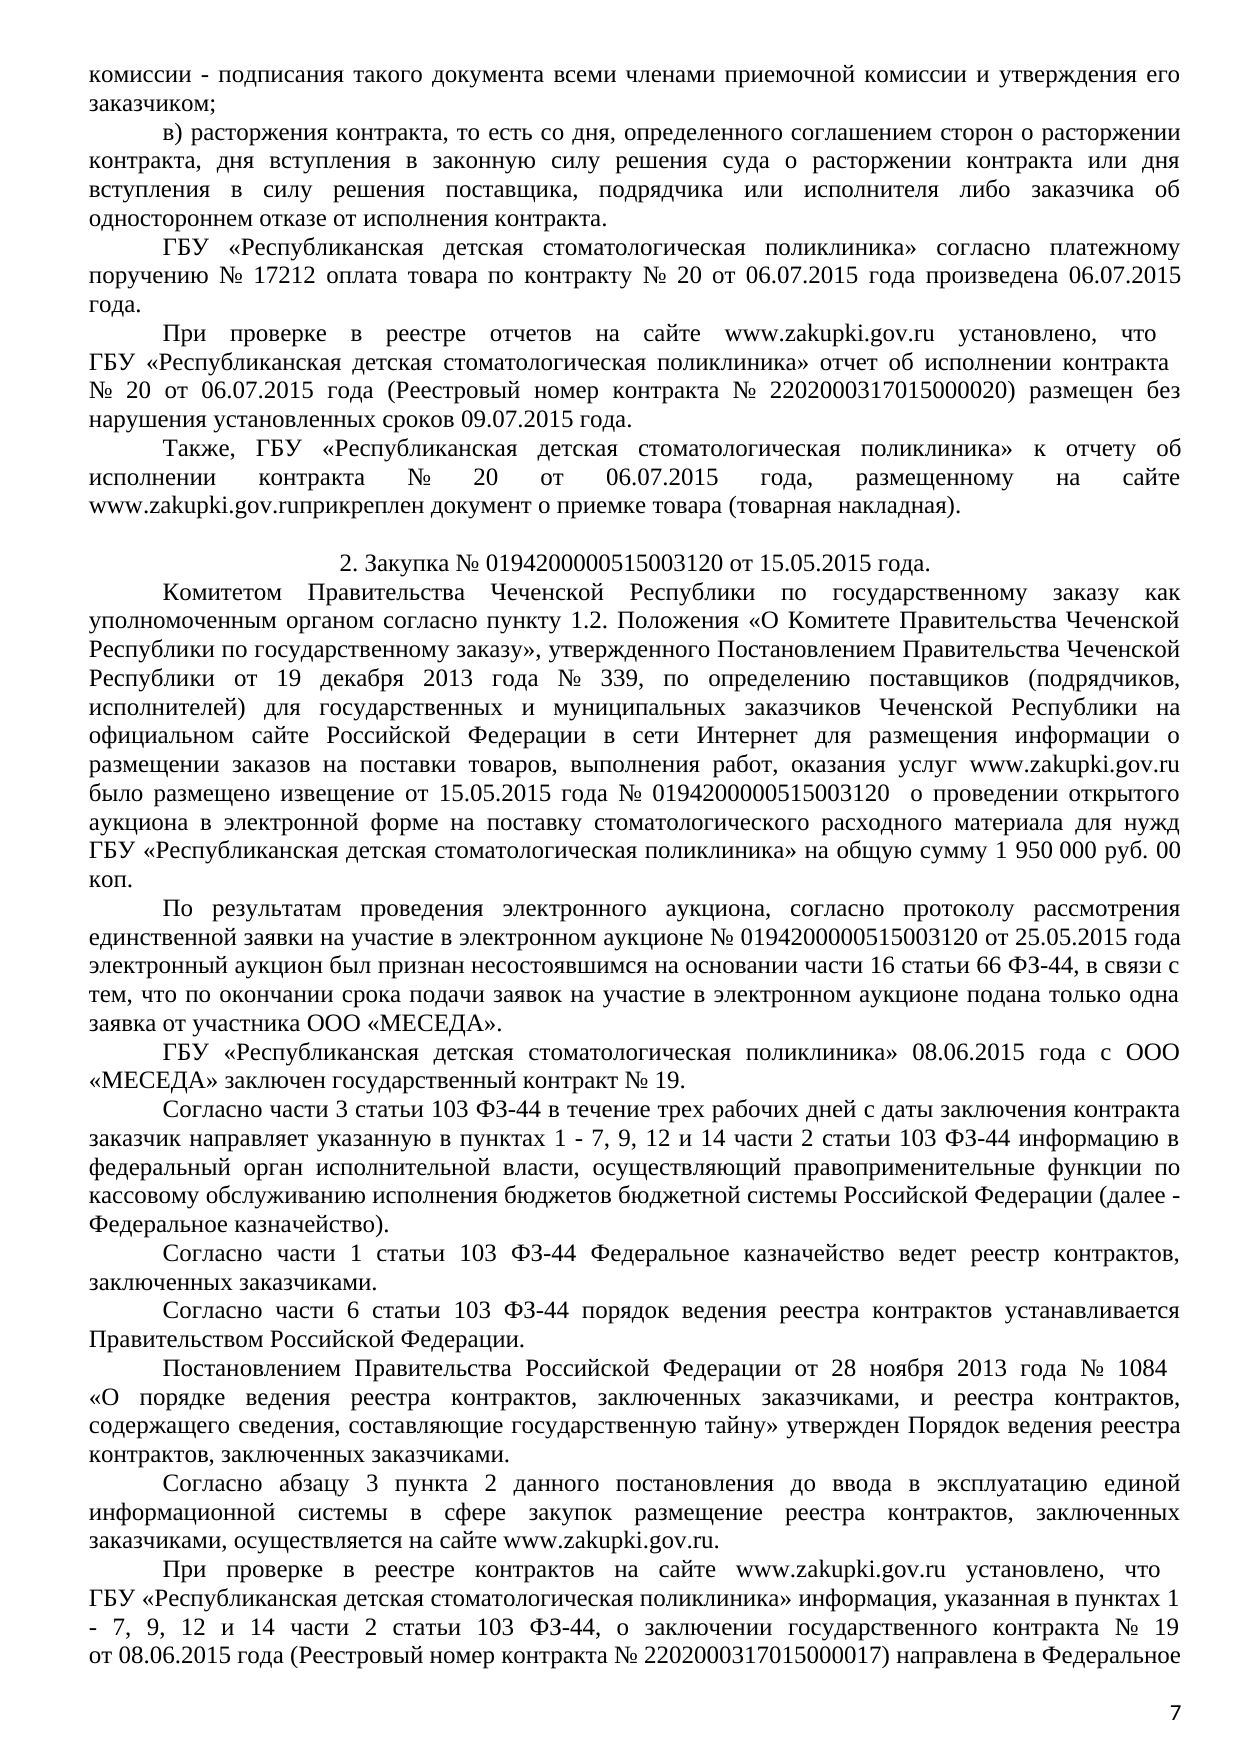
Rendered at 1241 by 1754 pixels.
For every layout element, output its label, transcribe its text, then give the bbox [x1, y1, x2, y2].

text Постановлением Правительства Российской Федерации от 28 ноября 2013 года № 1084 «О порядке ведения реестра контрактов, заключенных заказчиками, и реестра контрактов, содержащего сведения, составляющие государственную тайну» утвержден Порядок ведения реестра контрактов, заключенных заказчиками. [89, 1353, 1181, 1468]
text ГБУ «Республиканская детская стоматологическая поликлиника» согласно платежному поручению № 17212 оплата товара по контракту № 20 от 06.07.2015 года произведена 06.07.2015 года. [89, 232, 1181, 318]
text Согласно части 3 статьи 103 ФЗ-44 в течение трех рабочих дней с даты заключения контракта заказчик направляет указанную в пунктах 1 - 7, 9, 12 и 14 части 2 статьи 103 ФЗ-44 информацию в федеральный орган исполнительной власти, осуществляющий правоприменительные функции по кассовому обслуживанию исполнения бюджетов бюджетной системы Российской Федерации (далее - Федеральное казначейство). [89, 1094, 1181, 1238]
text Комитетом Правительства Чеченской Республики по государственному заказу как уполномоченным органом согласно пункту 1.2. Положения «О Комитете Правительства Чеченской Республики по государственному заказу», утвержденного Постановлением Правительства Чеченской Республики от 19 декабря 2013 года № 339, по определению поставщиков (подрядчиков, исполнителей) для государственных и муниципальных заказчиков Чеченской Республики на официальном сайте Российской Федерации в сети Интернет для размещения информации о размещении заказов на поставки товаров, выполнения работ, оказания услуг www.zakupki.gov.ru было размещено извещение от 15.05.2015 года № 0194200000515003120 о проведении открытого аукциона в электронной форме на поставку стоматологического расходного материала для нужд ГБУ «Республиканская детская стоматологическая поликлиника» на общую сумму 1 950 000 руб. 00 коп. [89, 577, 1181, 893]
text 2. Закупка № 0194200000515003120 от 15.05.2015 года. [89, 548, 1181, 577]
text в) расторжения контракта, то есть со дня, определенного соглашением сторон о расторжении контракта, дня вступления в законную силу решения суда о расторжении контракта или дня вступления в силу решения поставщика, подрядчика или исполнителя либо заказчика об одностороннем отказе от исполнения контракта. [89, 117, 1181, 232]
text Согласно части 1 статьи 103 ФЗ-44 Федеральное казначейство ведет реестр контрактов, заключенных заказчиками. [89, 1238, 1181, 1295]
text ГБУ «Республиканская детская стоматологическая поликлиника» 08.06.2015 года с ООО «МЕСЕДА» заключен государственный контракт № 19. [89, 1037, 1181, 1094]
text Согласно абзацу 3 пункта 2 данного постановления до ввода в эксплуатацию единой информационной системы в сфере закупок размещение реестра контрактов, заключенных заказчиками, осуществляется на сайте www.zakupki.gov.ru. [89, 1468, 1181, 1554]
text По результатам проведения электронного аукциона, согласно протоколу рассмотрения единственной заявки на участие в электронном аукционе № 0194200000515003120 от 25.05.2015 года электронный аукцион был признан несостоявшимся на основании части 16 статьи 66 ФЗ-44, в связи с тем, что по окончании срока подачи заявок на участие в электронном аукционе подана только одна заявка от участника ООО «МЕСЕДА». [89, 893, 1181, 1037]
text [89, 1554, 1181, 1669]
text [89, 59, 1181, 117]
text При проверке в реестре отчетов на сайте www.zakupki.gov.ru установлено, что ГБУ «Республиканская детская стоматологическая поликлиника» отчет об исполнении контракта № 20 от 06.07.2015 года (Реестровый номер контракта № 2202000317015000020) размещен без нарушения установленных сроков 09.07.2015 года. [89, 318, 1181, 433]
text Согласно части 6 статьи 103 ФЗ-44 порядок ведения реестра контрактов устанавливается Правительством Российской Федерации. [89, 1295, 1181, 1353]
text Также, ГБУ «Республиканская детская стоматологическая поликлиника» к отчету об исполнении контракта № 20 от 06.07.2015 года, размещенному на сайте www.zakupki.gov.ruприкреплен документ о приемке товара (товарная накладная). [89, 433, 1181, 519]
